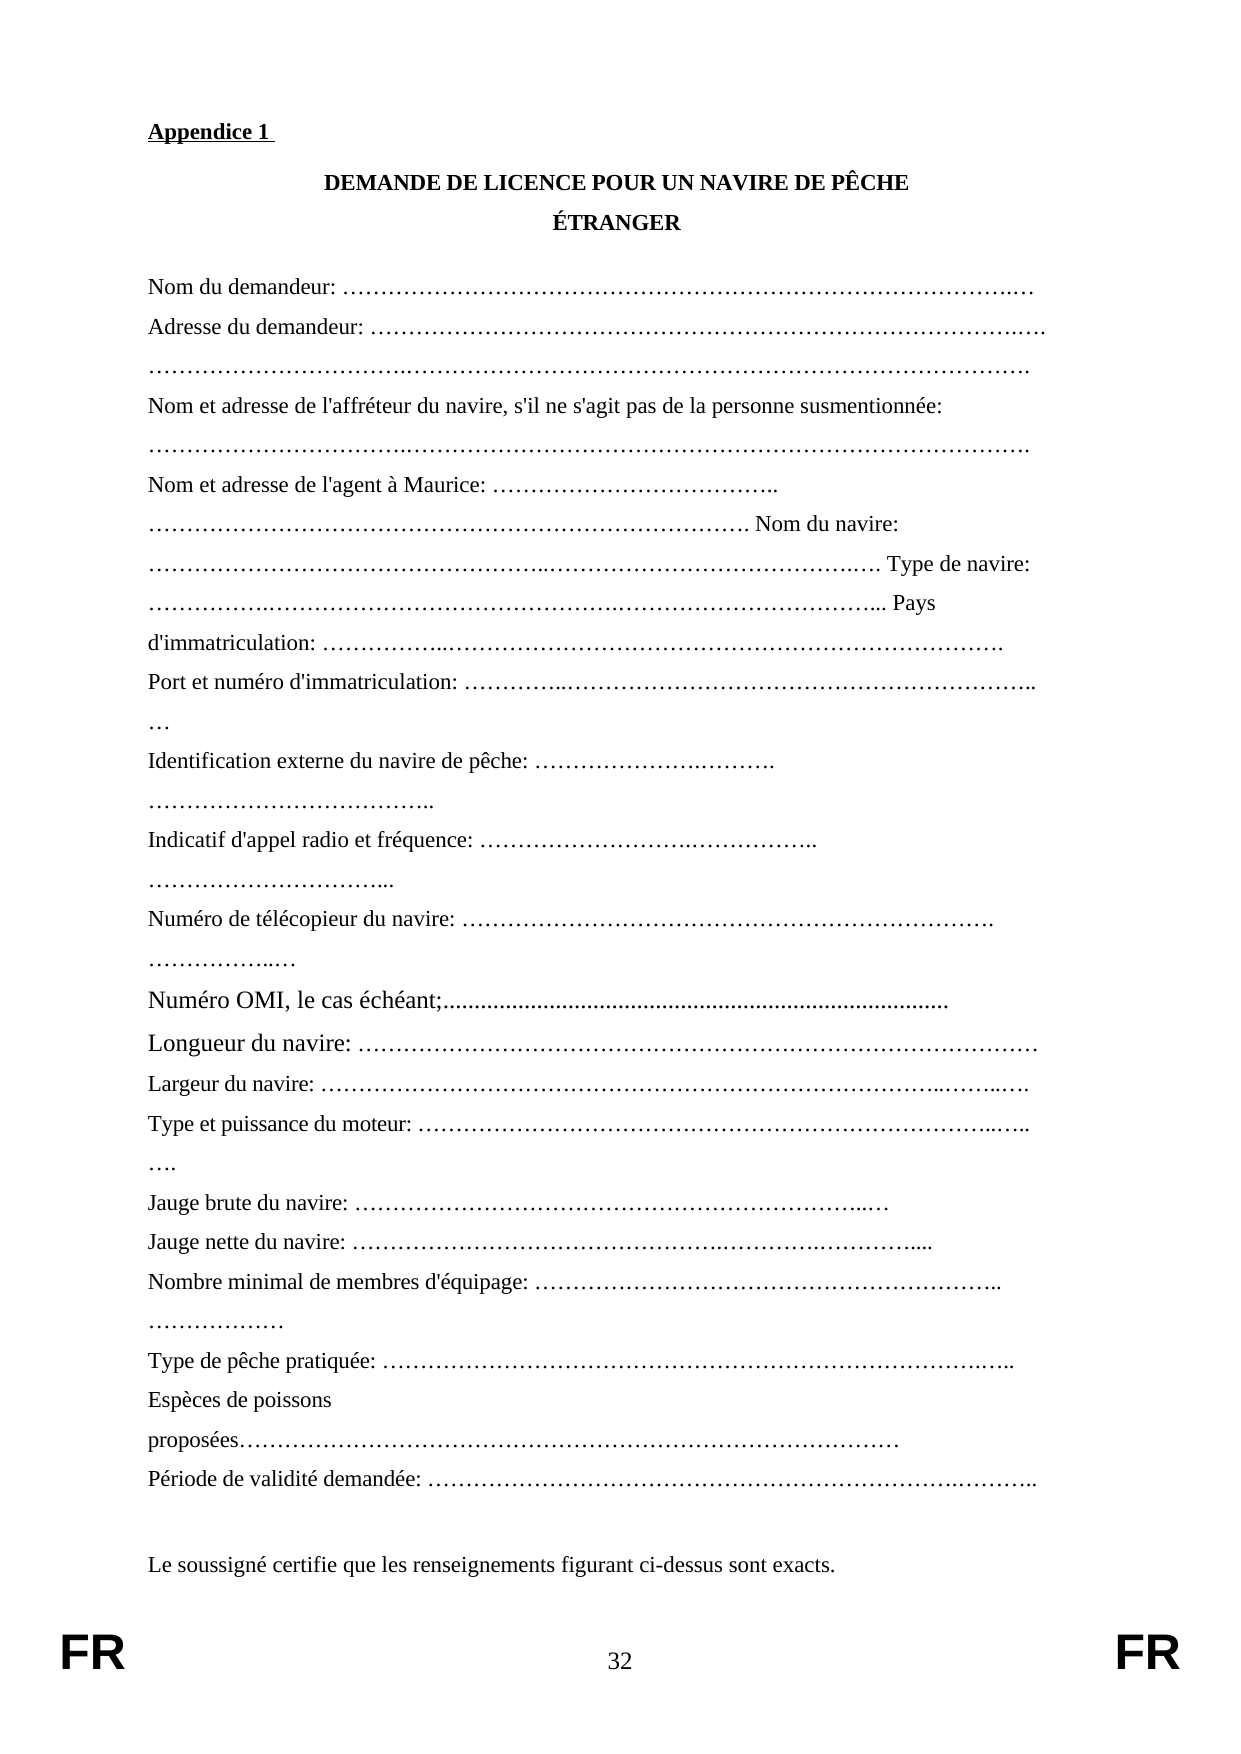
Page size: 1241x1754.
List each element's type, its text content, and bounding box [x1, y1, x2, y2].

text Le soussigné certifie que les renseignements figurant ci-dessus sont exacts. [148, 1551, 1093, 1577]
text DEMANDE DE LICENCE POUR UN NAVIRE DE PÊCHE ÉTRANGER [305, 169, 928, 235]
text Nom du demandeur: …………………………………………………………………………….… Adresse du demandeur: ………………………………………………………………………….…. …………………………….………………………………………………………………………. Nom et adresse de l'affréteur du navire, s'il ne s'agit pas de la personne susmentionnée: …………………………….………………………………………………………………………. Nom et adresse de l'agent à Maurice: ………………………………..……………………………………………………………………. Nom du navire: ……………………………………………..………………………………….…. Type de navire: …………….……………………………………….……………………………... Pays d'immatriculation: ……………..………………………………………………………………. Port et numéro d'immatriculation: …………..……………………………………………………..… Identification externe du navire de pêche: ………………….……….……………………………….. Indicatif d'appel radio et fréquence: ……………………….……………..…………………………... Numéro de télécopieur du navire: …………………………………………………………….……………..… Numéro OMI, le cas échéant;................................................................................. Longueur du navire: ……………………………………………………………………………… Largeur du navire: ………………………………………………………………………..……..…. Type et puissance du moteur: …………………………………………………………………..…..…. Jauge brute du navire: …………………………………………………………..… Jauge nette du navire: ………………………………………….………….………….... Nombre minimal de membres d'équipage: ……………………………………………………..……………… Type de pêche pratiquée: …………………………………………………………………….….. Espèces de poissons proposées…………………………………………………………………………… Période de validité demandée: …………………………………………………………….……….. [148, 273, 1047, 1491]
text Appendice 1 [148, 118, 1093, 144]
